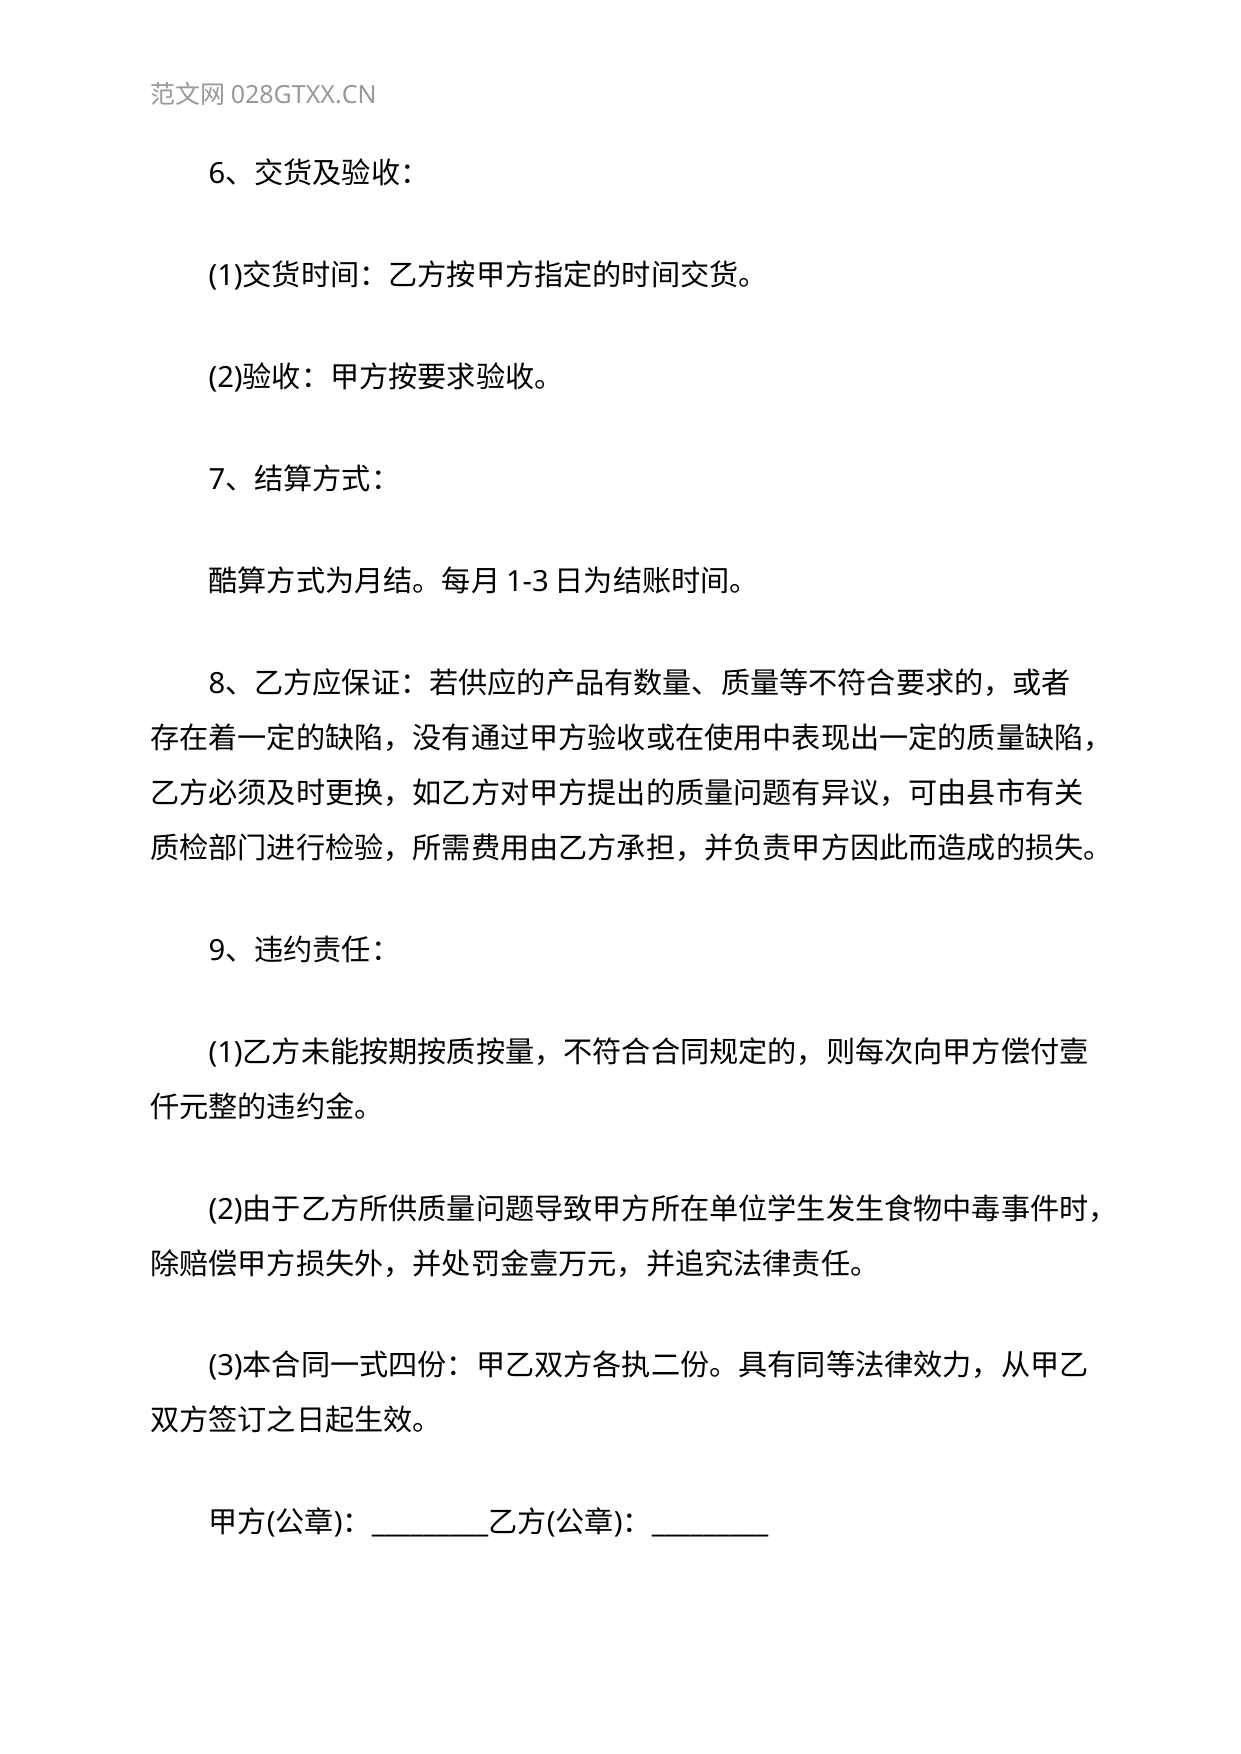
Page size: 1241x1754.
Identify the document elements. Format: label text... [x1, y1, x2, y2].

text 甲方(公章)：_________乙方(公章)：_________ [150, 1499, 1090, 1541]
text 8、乙方应保证：若供应的产品有数量、质量等不符合要求的，或者存在着一定的缺陷，没有通过甲方验收或在使用中表现出一定的质量缺陷，乙方必须及时更换，如乙方对甲方提出的质量问题有异议，可由县市有关质检部门进行检验，所需费用由乙方承担，并负责甲方因此而造成的损失。 [150, 660, 1090, 867]
text (2)由于乙方所供质量问题导致甲方所在单位学生发生食物中毒事件时，除赔偿甲方损失外，并处罚金壹万元，并追究法律责任。 [150, 1185, 1090, 1282]
text (1)乙方未能按期按质按量，不符合合同规定的，则每次向甲方偿付壹仟元整的违约金。 [150, 1028, 1090, 1126]
text (3)本合同一式四份：甲乙双方各执二份。具有同等法律效力，从甲乙双方签订之日起生效。 [150, 1342, 1090, 1439]
text (1)交货时间：乙方按甲方指定的时间交货。 [150, 252, 1090, 294]
text 7、结算方式： [150, 456, 1090, 498]
text 9、违约责任： [150, 926, 1090, 969]
text (2)验收：甲方按要求验收。 [150, 354, 1090, 396]
text 酷算方式为月结。每月1-3日为结账时间。 [150, 558, 1090, 600]
text 6、交货及验收： [150, 150, 1090, 192]
